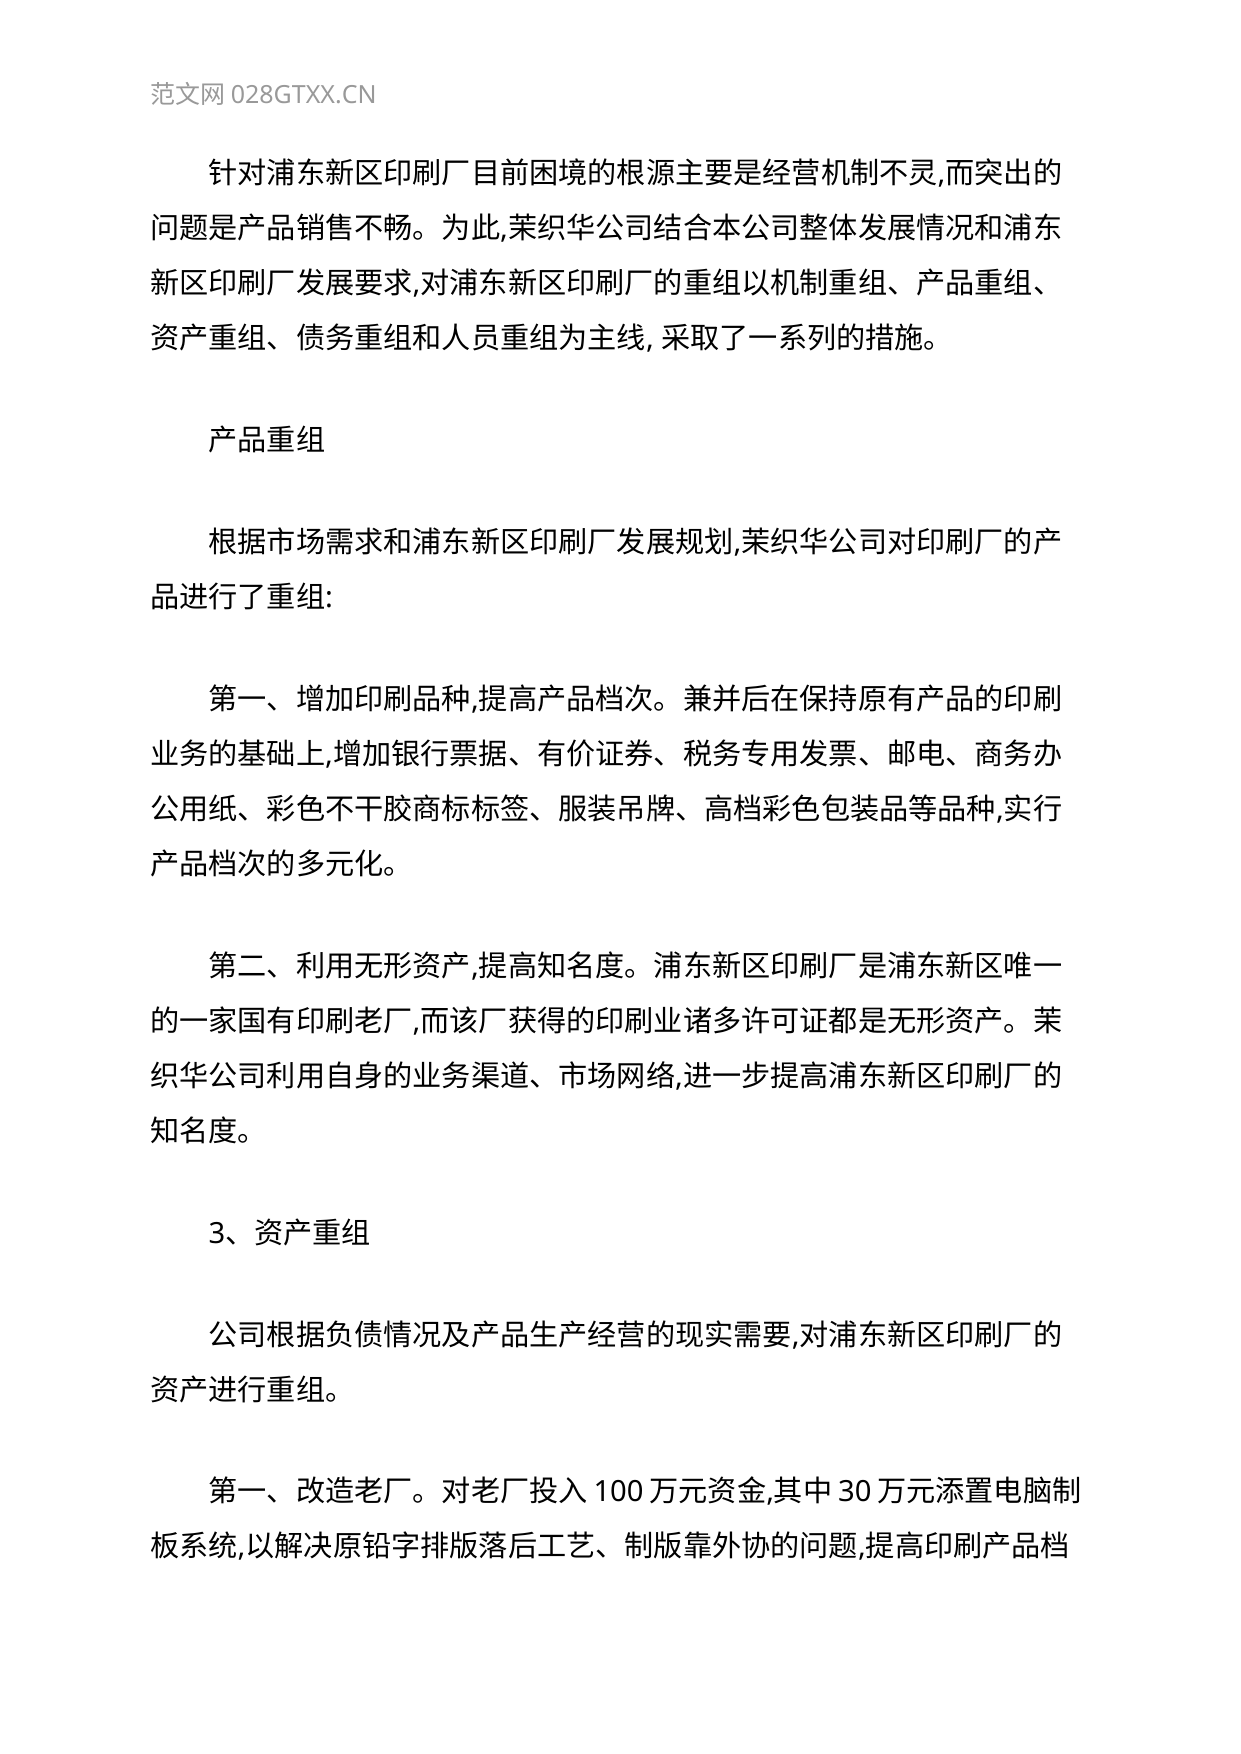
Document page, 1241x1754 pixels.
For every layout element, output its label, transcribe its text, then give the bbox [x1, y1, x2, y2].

text 3、资产重组 [150, 1209, 1090, 1252]
text 第二、利用无形资产,提高知名度。浦东新区印刷厂是浦东新区唯一的一家国有印刷老厂,而该厂获得的印刷业诸多许可证都是无形资产。茉织华公司利用自身的业务渠道、市场网络,进一步提高浦东新区印刷厂的知名度。 [150, 942, 1090, 1150]
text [150, 1468, 1090, 1565]
text 针对浦东新区印刷厂目前困境的根源主要是经营机制不灵,而突出的问题是产品销售不畅。为此,茉织华公司结合本公司整体发展情况和浦东新区印刷厂发展要求,对浦东新区印刷厂的重组以机制重组、产品重组、资产重组、债务重组和人员重组为主线, 采取了一系列的措施。 [150, 150, 1090, 357]
text 第一、增加印刷品种,提高产品档次。兼并后在保持原有产品的印刷业务的基础上,增加银行票据、有价证券、税务专用发票、邮电、商务办公用纸、彩色不干胶商标标签、服装吊牌、高档彩色包装品等品种,实行产品档次的多元化。 [150, 676, 1090, 883]
text 公司根据负债情况及产品生产经营的现实需要,对浦东新区印刷厂的资产进行重组。 [150, 1311, 1090, 1408]
text 根据市场需求和浦东新区印刷厂发展规划,茉织华公司对印刷厂的产品进行了重组: [150, 519, 1090, 616]
text 产品重组 [150, 417, 1090, 459]
